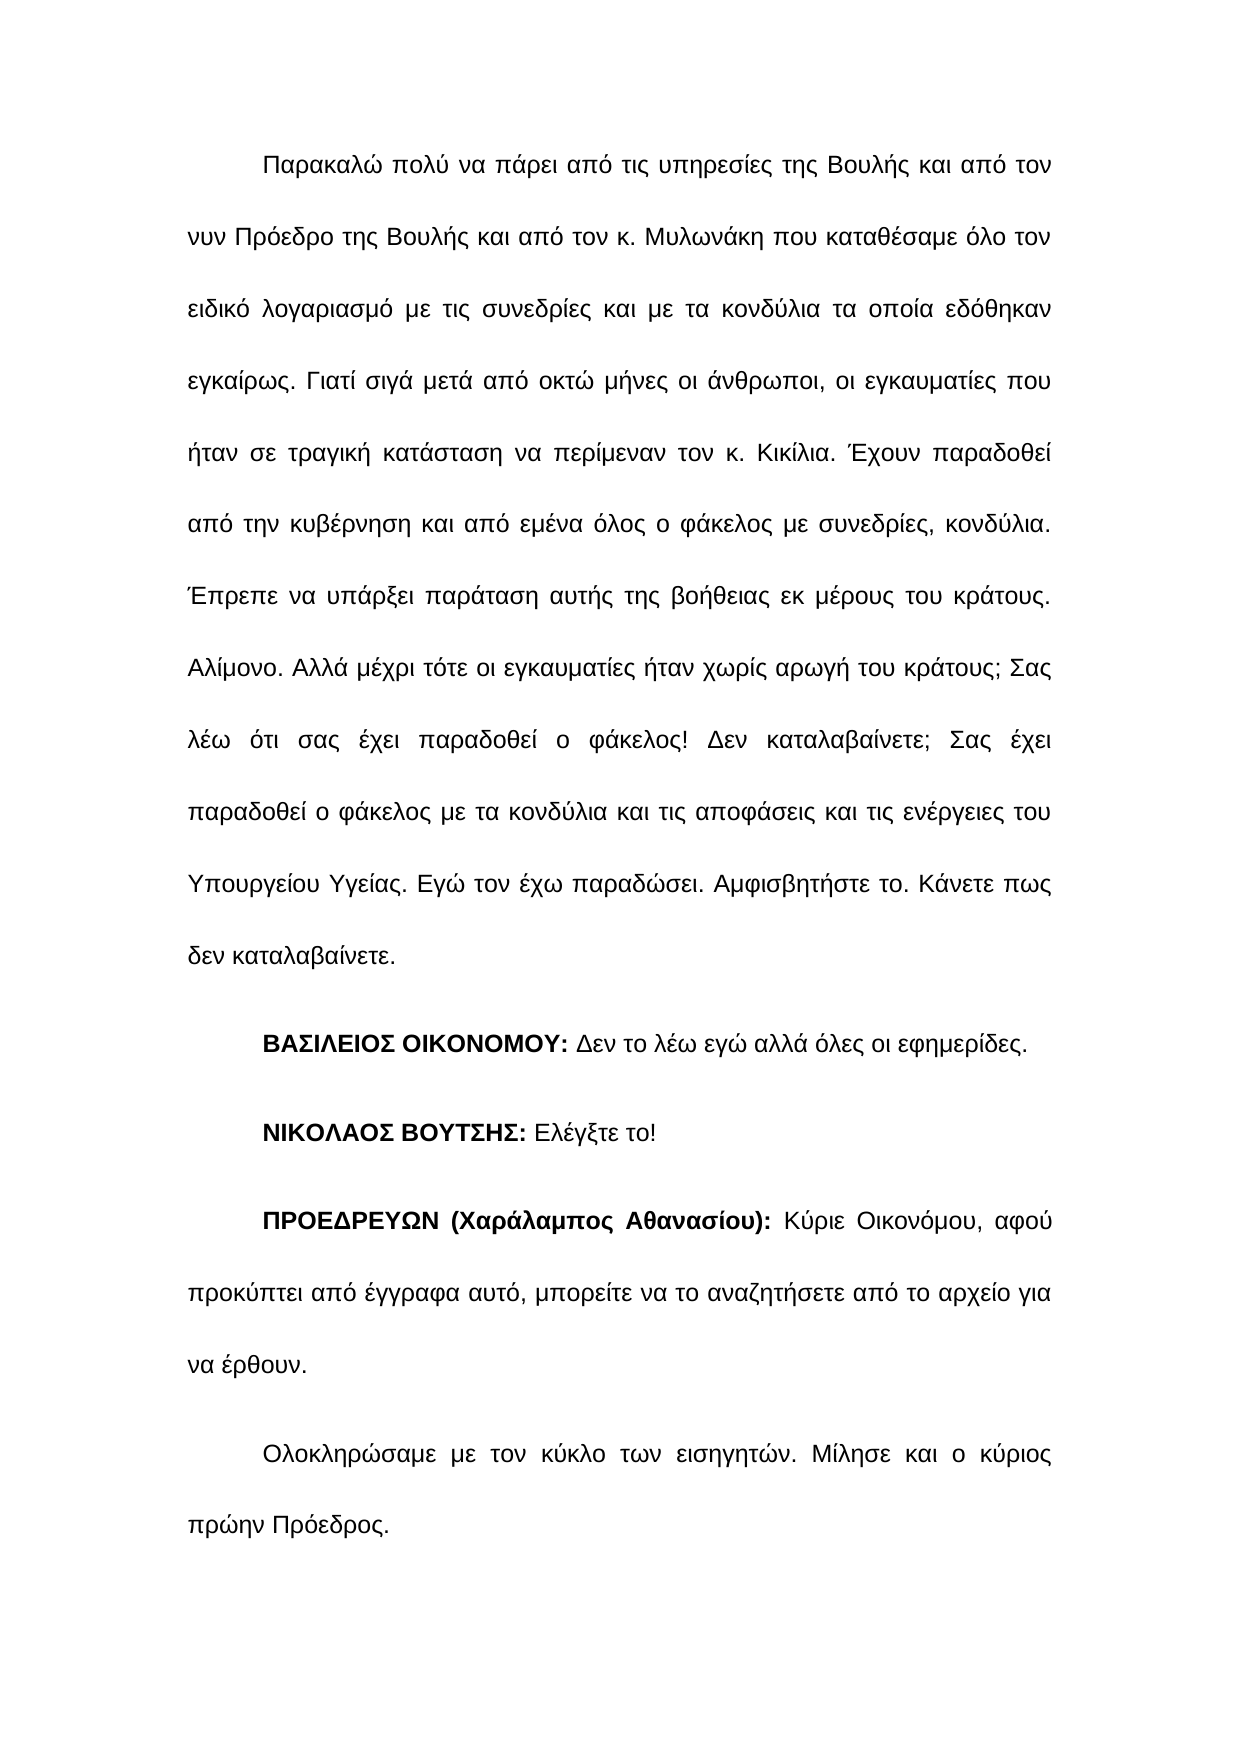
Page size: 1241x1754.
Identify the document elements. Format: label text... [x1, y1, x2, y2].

text Παρακαλώ πολύ να πάρει από τις υπηρεσίες της Βουλής και από τον νυν Πρόεδρο της Βουλής και από τον κ. Μυλωνάκη που καταθέσαμε όλο τον ειδικό λογαριασμό με τις συνεδρίες και με τα κονδύλια τα οποία εδόθηκαν εγκαίρως. Γιατί σιγά μετά από οκτώ μήνες οι άνθρωποι, οι εγκαυματίες που ήταν σε τραγική κατάσταση να περίμεναν τον κ. Κικίλια. Έχουν παραδοθεί από την κυβέρνηση και από εμένα όλος ο φάκελος με συνεδρίες, κονδύλια. Έπρεπε να υπάρξει παράταση αυτής της βοήθειας εκ μέρους του κράτους. Αλίμονο. Αλλά μέχρι τότε οι εγκαυματίες ήταν χωρίς αρωγή του κράτους; Σας λέω ότι σας έχει παραδοθεί ο φάκελος! Δεν καταλαβαίνετε; Σας έχει παραδοθεί ο φάκελος με τα κονδύλια και τις αποφάσεις και τις ενέργειες του Υπουργείου Υγείας. Εγώ τον έχω παραδώσει. Αμφισβητήστε το. Κάνετε πως δεν καταλαβαίνετε. [187, 150, 1053, 969]
text ΒΑΣΙΛΕΙΟΣ ΟΙΚΟΝΟΜΟΥ: Δεν το λέω εγώ αλλά όλες οι εφημερίδες. [187, 1029, 1053, 1058]
text ΝΙΚΟΛΑΟΣ ΒΟΥΤΣΗΣ: Ελέγξτε το! [187, 1118, 1053, 1146]
text Ολοκληρώσαμε με τον κύκλο των εισηγητών. Μίλησε και ο κύριος πρώην Πρόεδρος. [187, 1438, 1053, 1539]
text ΠΡΟΕΔΡΕΥΩΝ (Χαράλαμπος Αθανασίου): Κύριε Οικονόμου, αφού προκύπτει από έγγραφα αυτό, μπορείτε να το αναζητήσετε από το αρχείο για να έρθουν. [187, 1206, 1053, 1379]
